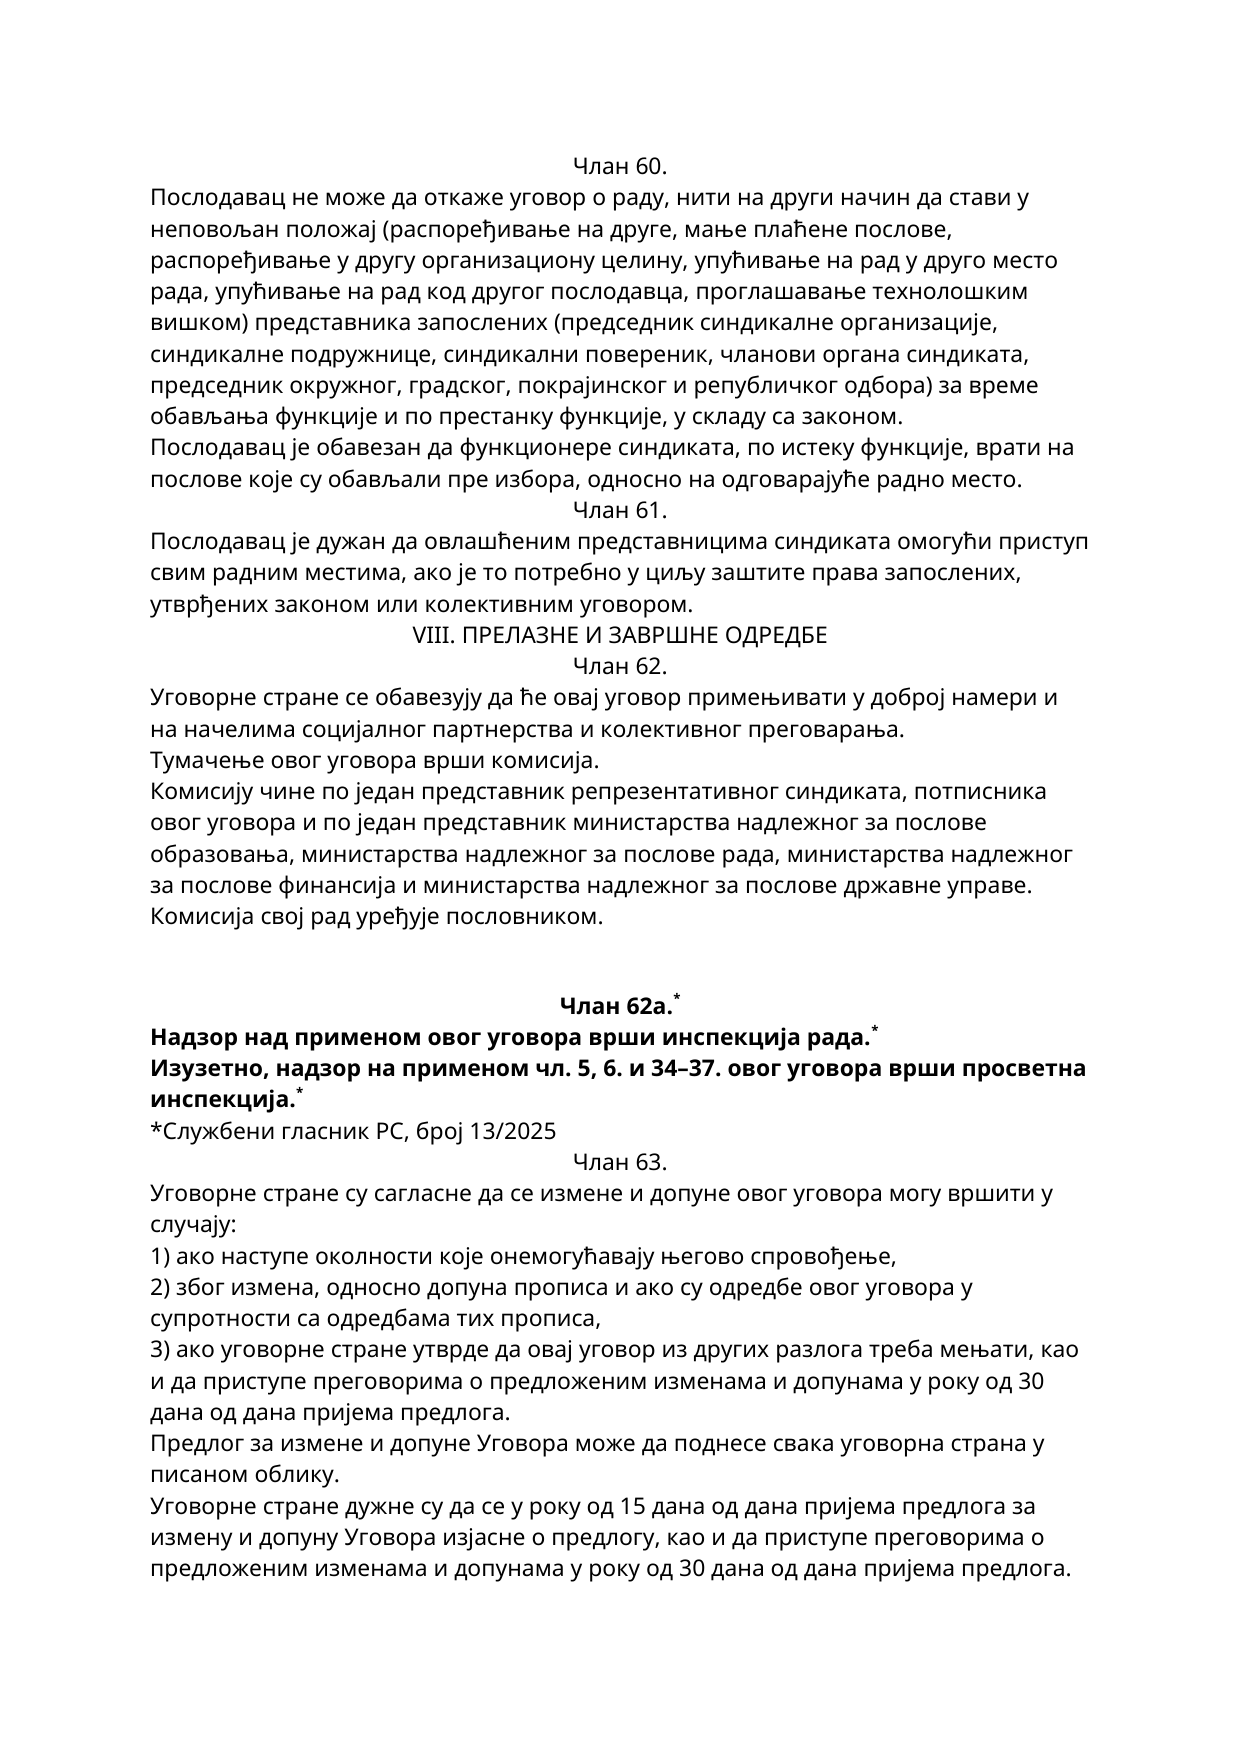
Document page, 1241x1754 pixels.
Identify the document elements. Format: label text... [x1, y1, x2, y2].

text Послодавац не може да откаже уговор о раду, нити на други начин да стави у неповољан положај (распоређивање на друге, мање плаћене послове, распоређивање у другу организациону целину, упућивање на рад у друго место рада, упућивање на рад код другог послодавца, проглашавање технолошким вишком) представника запослених (председник синдикалне организације, синдикалне подружнице, синдикални повереник, чланови органа синдиката, председник окружног, градског, покрајинског и републичког одбора) за време обављања функције и по престанку функције, у складу са законом. [150, 181, 1090, 431]
text 1) ако наступе околности које онемогућавају његово спровођење, [150, 1239, 1090, 1271]
text 3) ако уговорне стране утврде да овај уговор из других разлога треба мењати, као и да приступе преговорима о предложеним изменама и допунама у року од 30 дана од дана пријема предлога. [150, 1333, 1090, 1427]
text Послодавац је обавезан да функционере синдиката, по истеку функције, врати на послове које су обављали пре избора, односно на одговарајуће радно место. [150, 431, 1090, 494]
text Члан 60. [150, 150, 1090, 181]
text Уговорне стране дужне су да се у року од 15 дана од дана пријема предлога за измену и допуну Уговора изјасне о предлогу, као и да приступе преговорима о предложеним изменама и допунама у року од 30 дана од дана пријема предлога. [150, 1489, 1090, 1583]
text *Службени гласник РС, број 13/2025 [150, 1114, 1090, 1146]
text Комисију чине по један представник репрезентативног синдиката, потписника овог уговора и по један представник министарства надлежног за послове образовања, министарства надлежног за послове рада, министарства надлежног за послове финансија и министарства надлежног за послове државне управе. [150, 775, 1090, 900]
text Члан 61. [150, 494, 1090, 525]
text Члан 62а.* [150, 989, 1090, 1021]
text VIII. ПРЕЛАЗНЕ И ЗАВРШНЕ ОДРЕДБЕ [150, 619, 1090, 650]
text Надзор над применом овог уговора врши инспекција рада.* [150, 1021, 1090, 1052]
text Предлог за измене и допуне Уговора може да поднесе свака уговорна страна у писаном облику. [150, 1427, 1090, 1489]
text Изузетно, надзор на применом чл. 5, 6. и 34–37. овог уговора врши просветна инспекција.* [150, 1052, 1090, 1114]
text Уговорне стране се обавезују да ће овај уговор примењивати у доброј намери и на начелима социјалног партнерства и колективног преговарања. [150, 681, 1090, 744]
text Члан 63. [150, 1146, 1090, 1177]
text Уговорне стране су сагласне да се измене и допуне овог уговора могу вршити у случају: [150, 1177, 1090, 1239]
text Послодавац је дужан да овлашћеним представницима синдиката омогући приступ свим радним местима, ако је то потребно у циљу заштите права запослених, утврђених законом или колективним уговором. [150, 525, 1090, 619]
text Члан 62. [150, 650, 1090, 681]
text Комисија свој рад уређује пословником. [150, 900, 1090, 931]
text Тумачење овог уговора врши комисија. [150, 744, 1090, 775]
text 2) због измена, односно допуна прописа и ако су одредбе овог уговора у супротности са одредбама тих прописа, [150, 1271, 1090, 1333]
